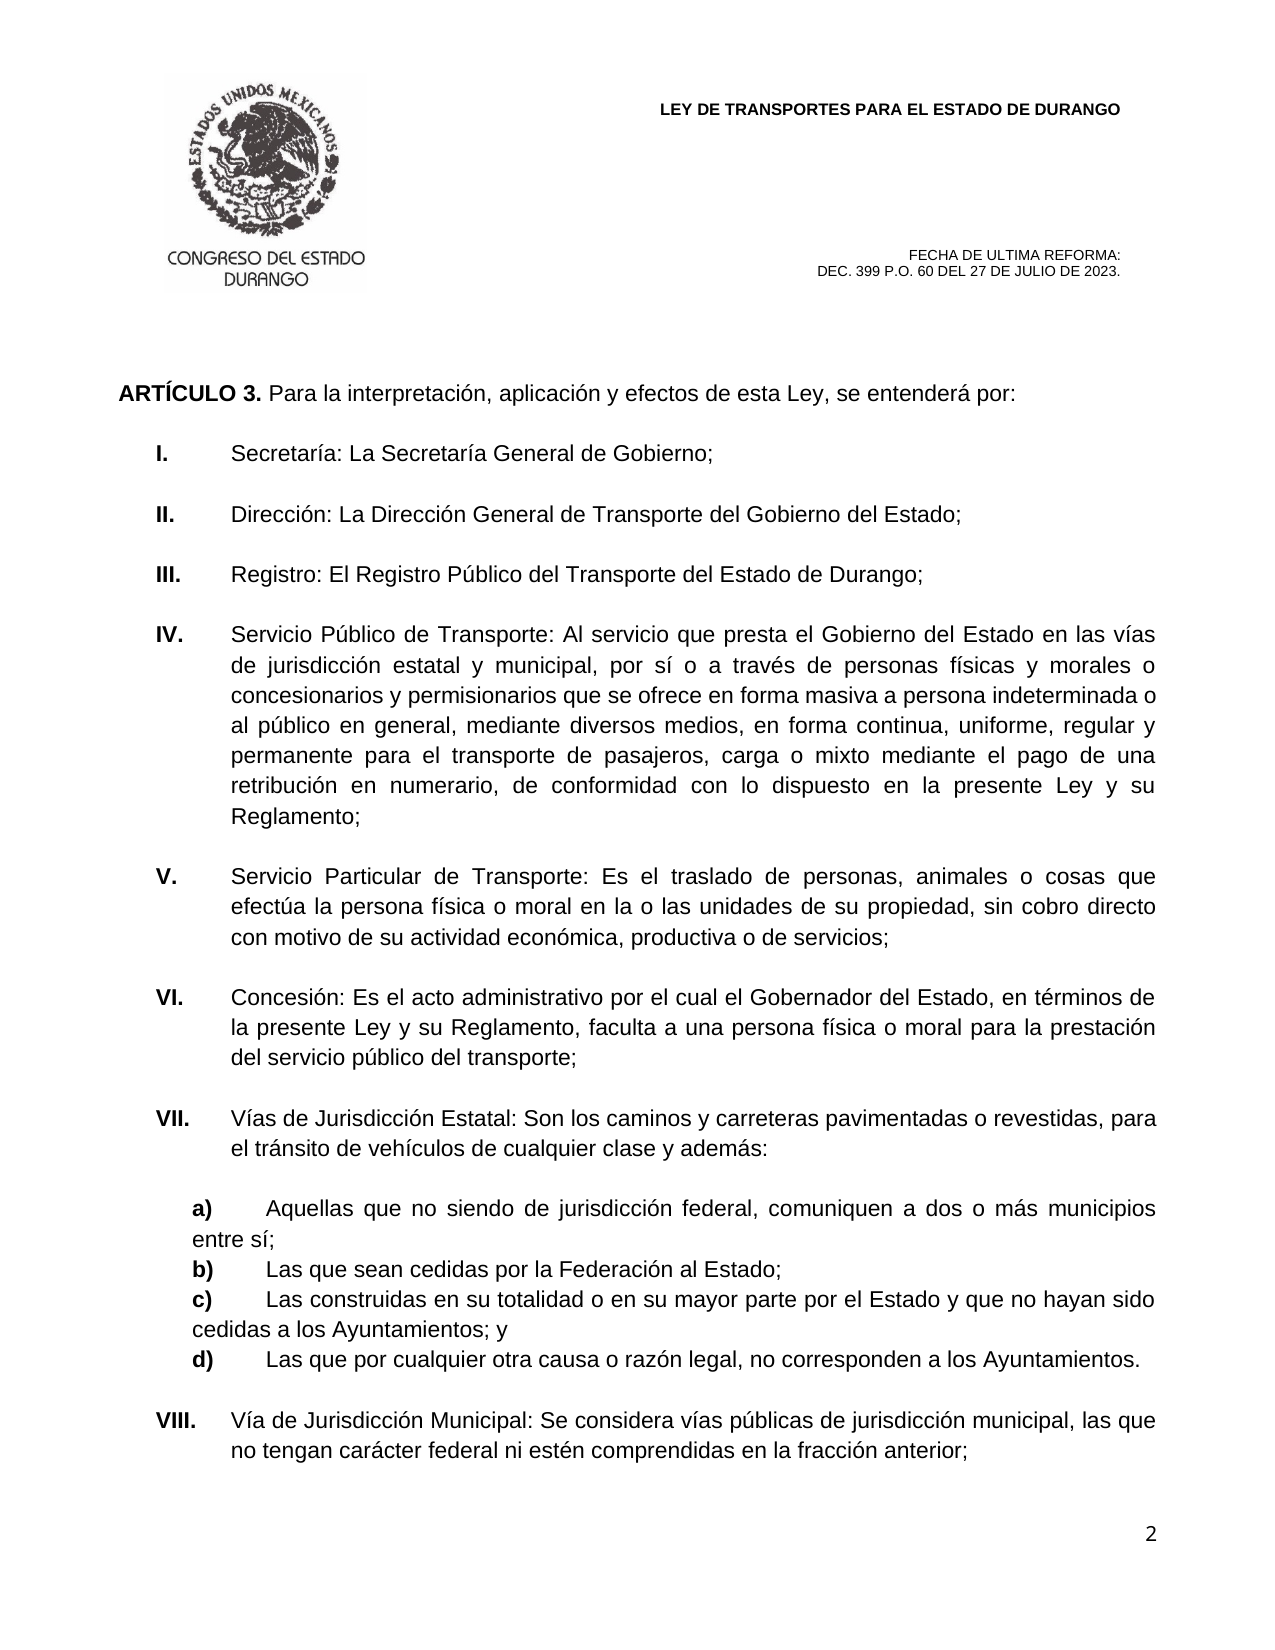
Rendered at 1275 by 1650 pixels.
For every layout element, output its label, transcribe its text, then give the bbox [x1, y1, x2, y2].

text ARTÍCULO 3. Para la interpretación, aplicación y efectos de esta Ley, se entenderá por: [118, 380, 1157, 406]
list Registro: El Registro Público del Transporte del Estado de Durango; [156, 561, 1157, 587]
list Las que por cualquier otra causa o razón legal, no corresponden a los Ayuntamientos. [192, 1346, 1157, 1373]
list Aquellas que no siendo de jurisdicción federal, comuniquen a dos o más municipios entre sí; [192, 1195, 1157, 1252]
list Dirección: La Dirección General de Transporte del Gobierno del Estado; [156, 501, 1157, 527]
list Vía de Jurisdicción Municipal: Se considera vías públicas de jurisdicción municipal, las que no tengan carácter federal ni estén comprendidas en la fracción anterior; [156, 1407, 1157, 1463]
list Servicio Público de Transporte: Al servicio que presta el Gobierno del Estado en las vías de jurisdicción estatal y municipal, por sí o a través de personas físicas y morales o concesionarios y permisionarios que se ofrece en forma masiva a persona indeterminada o al público en general, mediante diversos medios, en forma continua, uniforme, regular y permanente para el transporte de pasajeros, carga o mixto mediante el pago de una retribución en numerario, de conformidad con lo dispuesto en la presente Ley y su Reglamento; [156, 621, 1157, 829]
list Vías de Jurisdicción Estatal: Son los caminos y carreteras pavimentadas o revestidas, para el tránsito de vehículos de cualquier clase y además: [156, 1105, 1157, 1161]
picture [163, 73, 367, 293]
list Secretaría: La Secretaría General de Gobierno; [156, 440, 1157, 467]
list Servicio Particular de Transporte: Es el traslado de personas, animales o cosas que efectúa la persona física o moral en la o las unidades de su propiedad, sin cobro directo con motivo de su actividad económica, productiva o de servicios; [156, 863, 1157, 950]
list Las construidas en su totalidad o en su mayor parte por el Estado y que no hayan sido cedidas a los Ayuntamientos; y [192, 1286, 1157, 1343]
list Las que sean cedidas por la Federación al Estado; [192, 1256, 1157, 1282]
list Concesión: Es el acto administrativo por el cual el Gobernador del Estado, en términos de la presente Ley y su Reglamento, faculta a una persona física o moral para la prestación del servicio público del transporte; [156, 984, 1157, 1071]
